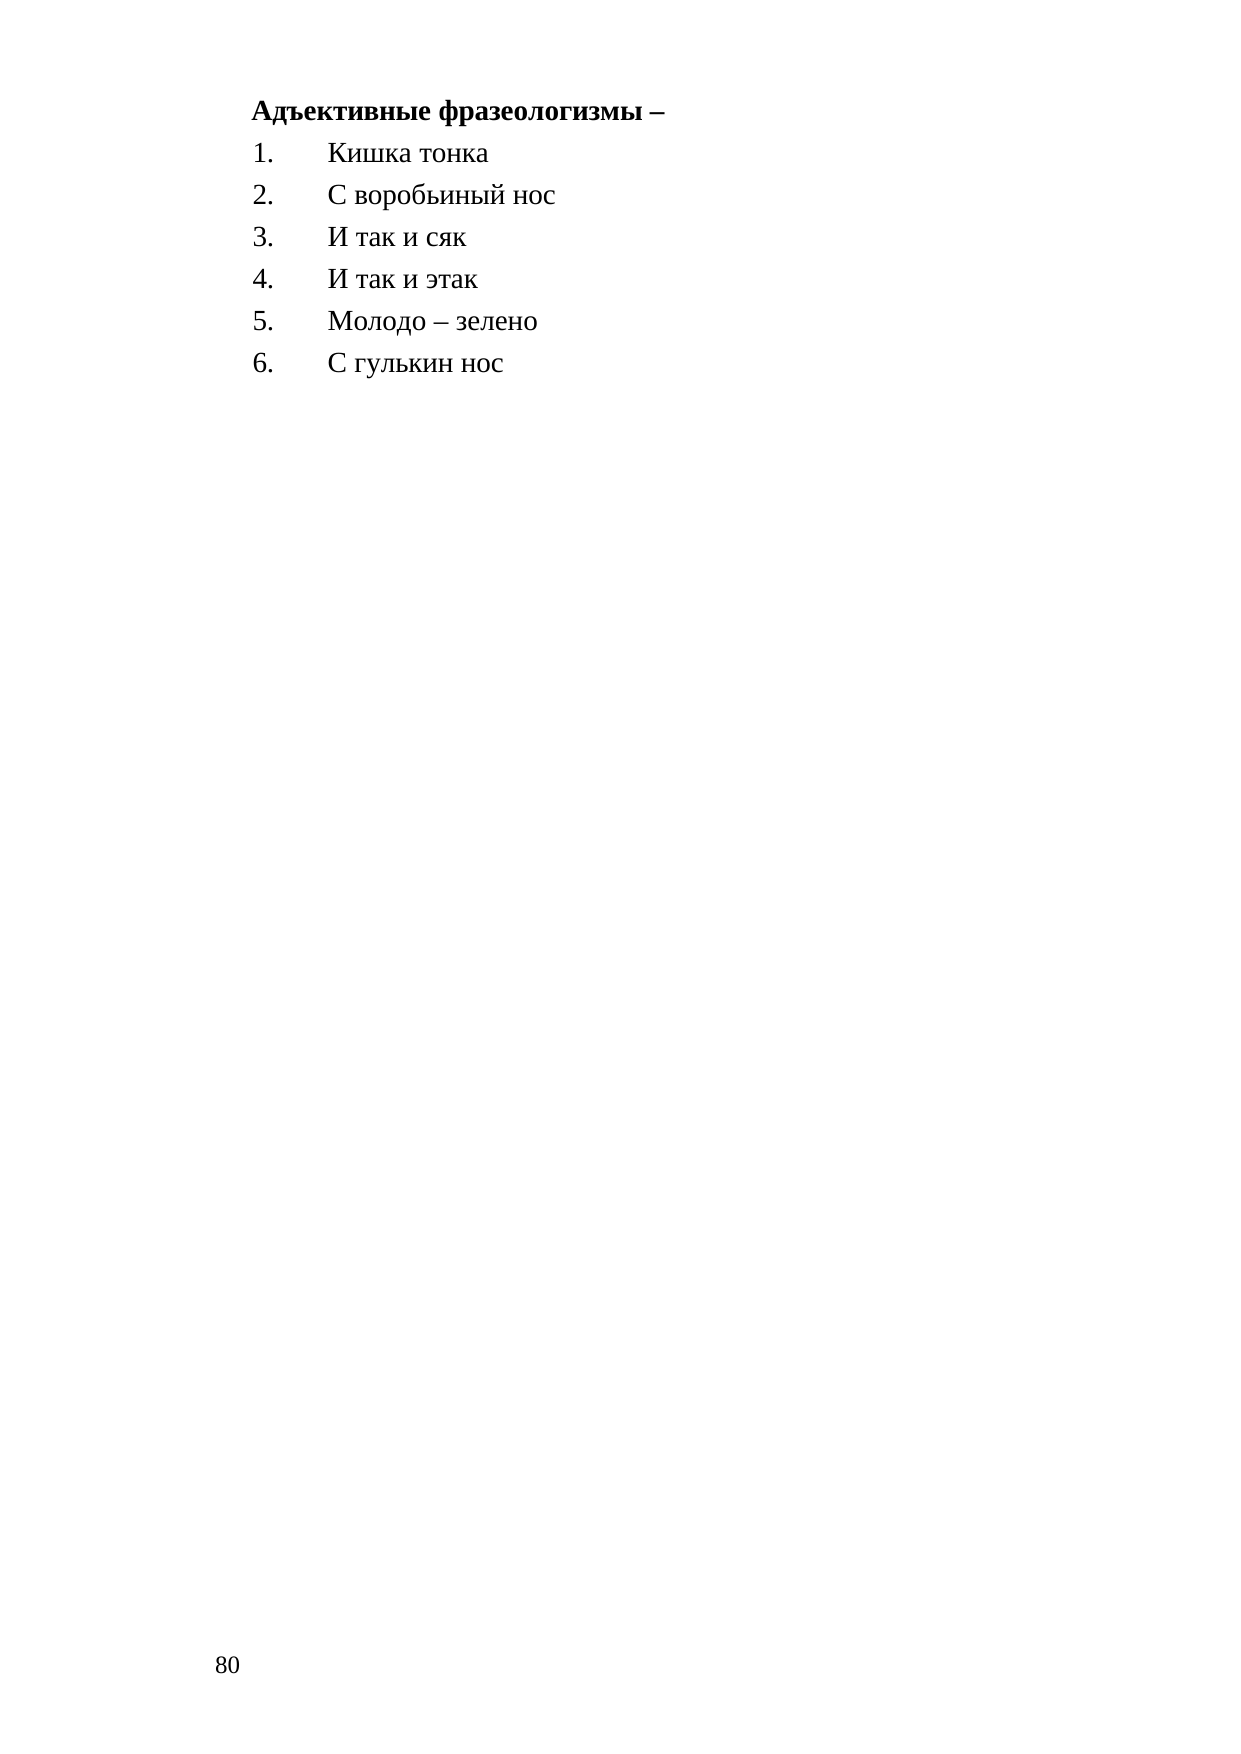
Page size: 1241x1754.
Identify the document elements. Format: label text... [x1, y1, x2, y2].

list Кишка тонка [252, 136, 1125, 169]
list И так и сяк [252, 219, 1125, 253]
list И так и этак [252, 261, 1125, 295]
list С воробьиный нос [252, 177, 1125, 211]
list С гулькин нос [252, 345, 1125, 378]
subtitle Адъективные фразеологизмы – [251, 94, 1125, 127]
list Молодо – зелено [252, 303, 1125, 337]
